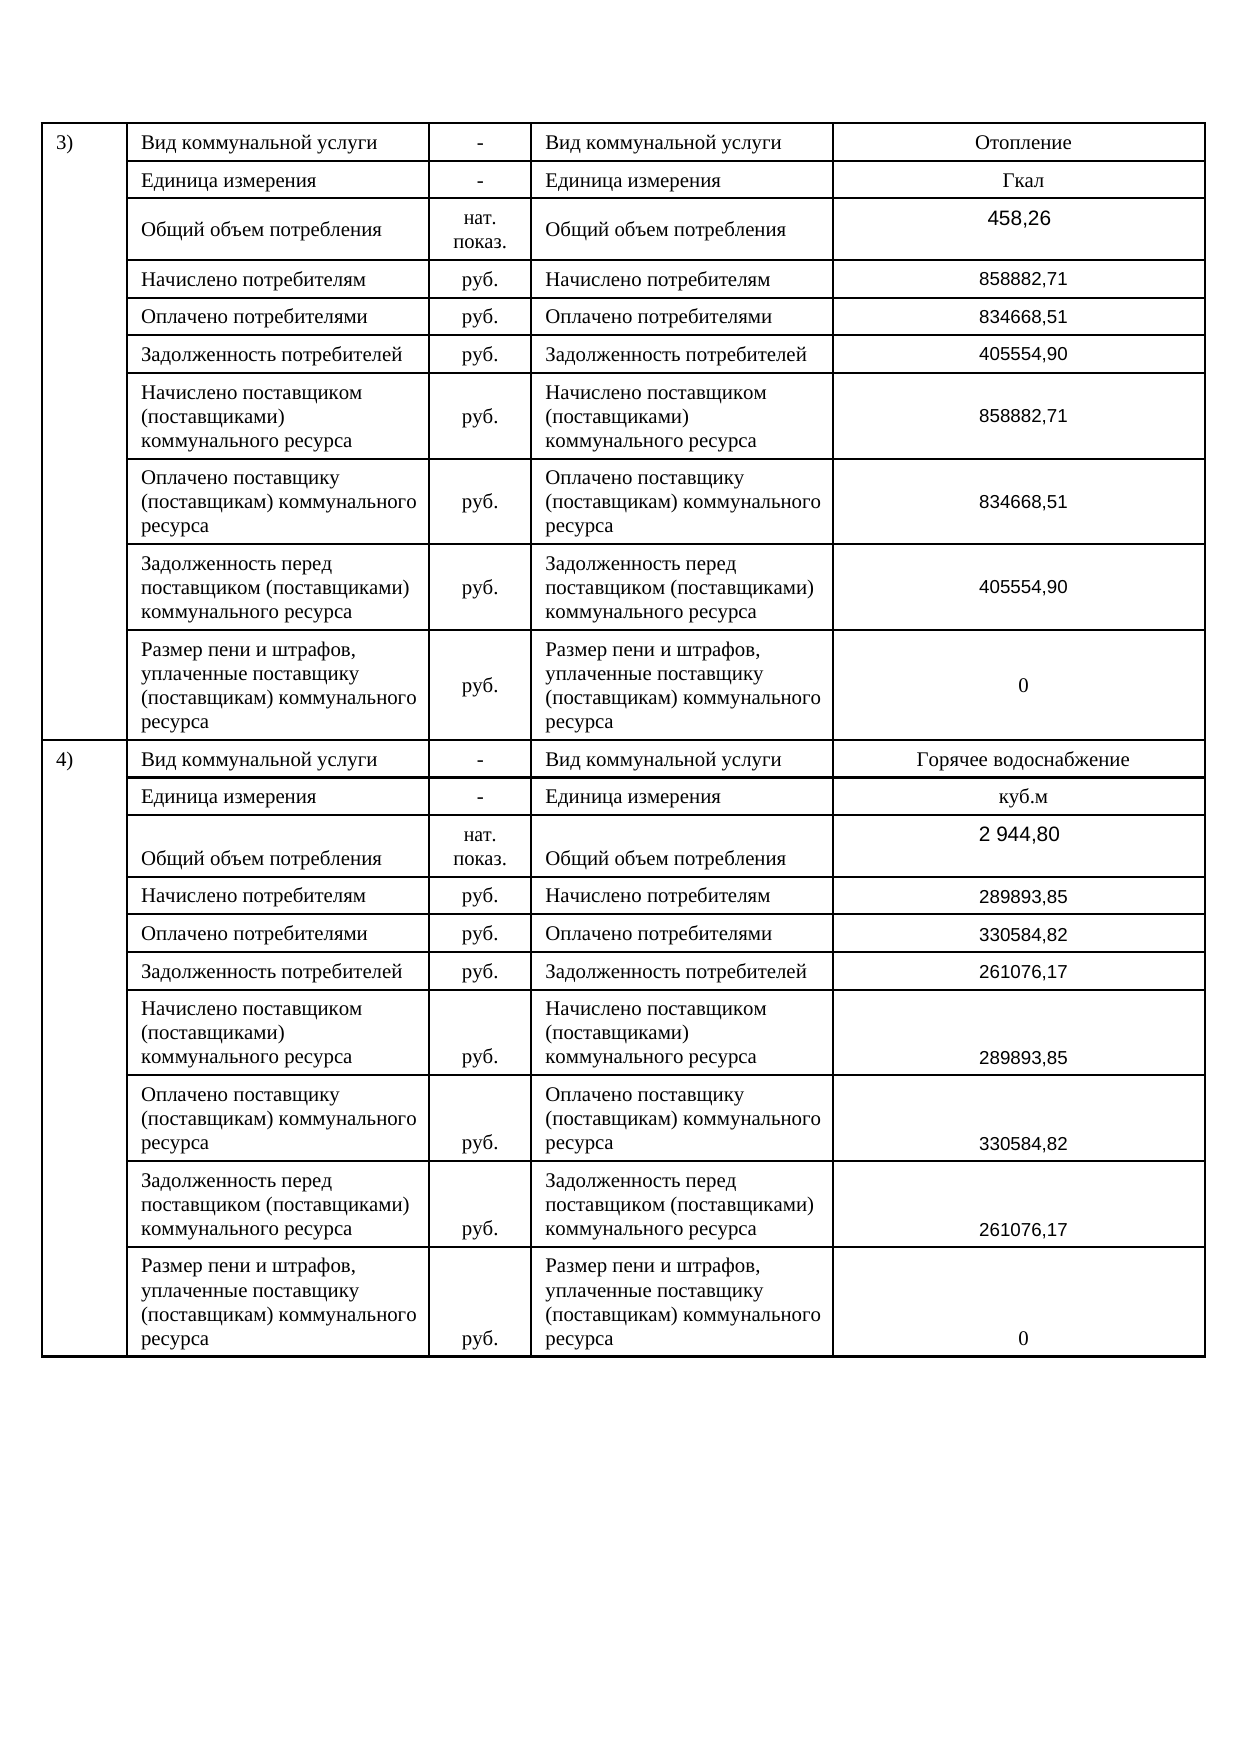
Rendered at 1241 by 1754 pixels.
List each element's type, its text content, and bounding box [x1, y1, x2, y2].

table_cell Единица измерения [532, 779, 832, 814]
table_cell 330584,82 [834, 915, 1204, 951]
table_cell Размер пени и штрафов, уплаченные поставщику (поставщикам) коммунального ресурса [128, 1248, 428, 1355]
table_cell руб. [430, 631, 530, 739]
table_cell Оплачено потребителями [532, 299, 832, 334]
table_cell Оплачено потребителями [128, 299, 428, 334]
table_cell Задолженность потребителей [128, 336, 428, 372]
table_cell Задолженность перед поставщиком (поставщиками) коммунального ресурса [532, 545, 832, 629]
table_cell руб. [430, 991, 530, 1074]
table_cell Оплачено поставщику (поставщикам) коммунального ресурса [532, 1076, 832, 1160]
table_cell 261076,17 [834, 953, 1204, 988]
table_cell руб. [430, 953, 530, 988]
table_cell 458,26 [834, 199, 1204, 259]
table_cell Вид коммунальной услуги [532, 741, 832, 776]
table_cell 289893,85 [834, 878, 1204, 913]
table_cell Задолженность перед поставщиком (поставщиками) коммунального ресурса [128, 545, 428, 629]
table_cell руб. [430, 261, 530, 297]
table_cell руб. [430, 336, 530, 372]
table_cell руб. [430, 299, 530, 334]
table_cell Единица измерения [532, 162, 832, 197]
table_cell Задолженность потребителей [532, 953, 832, 988]
table_cell Оплачено поставщику (поставщикам) коммунального ресурса [532, 460, 832, 543]
table_cell руб. [430, 915, 530, 951]
table_cell Размер пени и штрафов, уплаченные поставщику (поставщикам) коммунального ресурса [532, 1248, 832, 1355]
table_cell Размер пени и штрафов, уплаченные поставщику (поставщикам) коммунального ресурса [532, 631, 832, 739]
table_cell Единица измерения [128, 162, 428, 197]
table_cell 0 [834, 631, 1204, 739]
table_cell Общий объем потребления [532, 199, 832, 259]
table_cell Начислено потребителям [128, 261, 428, 297]
table_cell Начислено потребителям [532, 261, 832, 297]
table_cell 2 944,80 [834, 816, 1204, 876]
table_cell Вид коммунальной услуги [128, 741, 428, 776]
table_cell - [430, 779, 530, 814]
table_cell руб. [430, 878, 530, 913]
table_cell Оплачено потребителями [532, 915, 832, 951]
table_header - [430, 124, 530, 160]
table_cell 858882,71 [834, 261, 1204, 297]
table_cell Гкал [834, 162, 1204, 197]
table_cell Горячее водоснабжение [834, 741, 1204, 776]
table_cell нат. показ. [430, 816, 530, 876]
table_cell 834668,51 [834, 460, 1204, 543]
table_cell Начислено потребителям [128, 878, 428, 913]
table_cell руб. [430, 1076, 530, 1160]
table_cell руб. [430, 374, 530, 457]
table_cell Оплачено потребителями [128, 915, 428, 951]
table_cell Задолженность перед поставщиком (поставщиками) коммунального ресурса [128, 1162, 428, 1246]
table_cell Начислено поставщиком (поставщиками) коммунального ресурса [128, 991, 428, 1074]
table_cell Начислено поставщиком (поставщиками) коммунального ресурса [532, 374, 832, 457]
table_cell 0 [834, 1248, 1204, 1355]
table_cell Начислено потребителям [532, 878, 832, 913]
table_cell руб. [430, 1162, 530, 1246]
table_header Отопление [834, 124, 1204, 160]
table_cell Задолженность потребителей [532, 336, 832, 372]
table_cell куб.м [834, 779, 1204, 814]
table_header Вид коммунальной услуги [532, 124, 832, 160]
table_cell Общий объем потребления [128, 816, 428, 876]
table_cell Оплачено поставщику (поставщикам) коммунального ресурса [128, 460, 428, 543]
table_cell нат. показ. [430, 199, 530, 259]
table_cell Начислено поставщиком (поставщиками) коммунального ресурса [532, 991, 832, 1074]
table_cell 289893,85 [834, 991, 1204, 1074]
table_cell руб. [430, 545, 530, 629]
table_cell Размер пени и штрафов, уплаченные поставщику (поставщикам) коммунального ресурса [128, 631, 428, 739]
table_cell - [430, 162, 530, 197]
table_cell - [430, 741, 530, 776]
table_cell 4) [43, 741, 126, 1355]
table_cell Задолженность потребителей [128, 953, 428, 988]
table_cell Оплачено поставщику (поставщикам) коммунального ресурса [128, 1076, 428, 1160]
table_cell 261076,17 [834, 1162, 1204, 1246]
table_header Вид коммунальной услуги [128, 124, 428, 160]
table_cell Единица измерения [128, 779, 428, 814]
table_cell руб. [430, 1248, 530, 1355]
table_cell 834668,51 [834, 299, 1204, 334]
table_cell 858882,71 [834, 374, 1204, 457]
table_cell Общий объем потребления [128, 199, 428, 259]
table_cell Задолженность перед поставщиком (поставщиками) коммунального ресурса [532, 1162, 832, 1246]
table_cell Общий объем потребления [532, 816, 832, 876]
table_cell 330584,82 [834, 1076, 1204, 1160]
table_header 3) [43, 124, 126, 739]
table_cell руб. [430, 460, 530, 543]
table_cell 405554,90 [834, 545, 1204, 629]
table_cell Начислено поставщиком (поставщиками) коммунального ресурса [128, 374, 428, 457]
table_cell 405554,90 [834, 336, 1204, 372]
